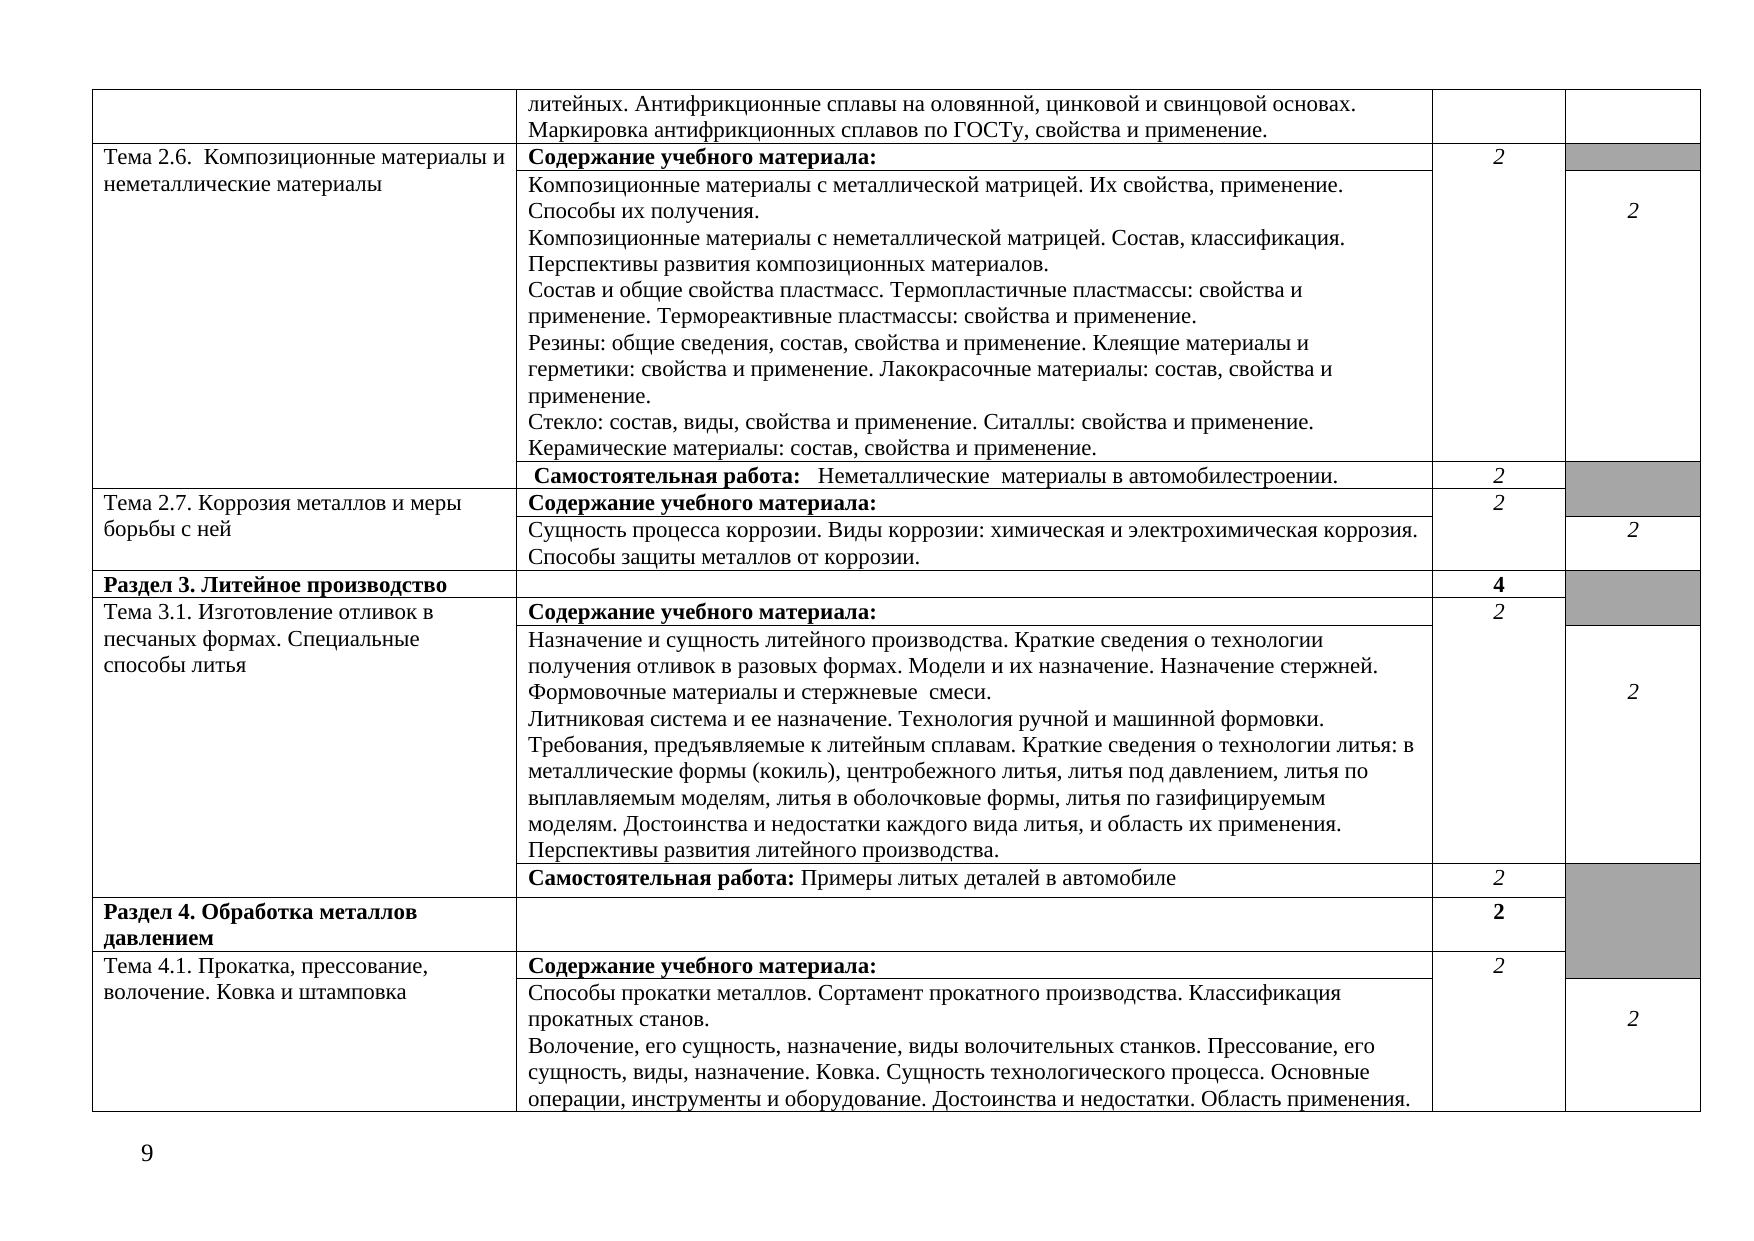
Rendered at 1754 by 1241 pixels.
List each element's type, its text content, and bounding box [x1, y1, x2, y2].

table_cell 2 [1433, 952, 1565, 1111]
table_cell 2 [1566, 626, 1700, 863]
table_cell Сущность процесса коррозии. Виды коррозии: химическая и электрохимическая коррозия. Способы защиты металлов от коррозии. [517, 517, 1432, 570]
table_cell Композиционные материалы с металлической матрицей. Их свойства, применение. Способы их получения. Композиционные материалы с неметаллической матрицей. Состав, классификация. Перспективы развития композиционных материалов. Состав и общие свойства пластмасс. Термопластичные пластмассы: свойства и применение. Термореактивные пластмассы: свойства и применение. Резины: общие сведения, состав, свойства и применение. Клеящие материалы и герметики: свойства и применение. Лакокрасочные материалы: состав, свойства и применение. Стекло: состав, виды, свойства и применение. Ситаллы: свойства и применение. Керамические материалы: состав, свойства и применение. [517, 171, 1432, 461]
table_cell 2 [1433, 898, 1565, 951]
table_cell 2 [1433, 144, 1565, 461]
table_cell Раздел 3. Литейное производство [93, 571, 516, 597]
table_cell Содержание учебного материала: [517, 489, 1432, 516]
table_cell 2 [1433, 462, 1565, 488]
table_cell [1566, 864, 1700, 978]
table_cell 2 [1566, 979, 1700, 1111]
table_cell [517, 979, 1432, 1111]
table_cell 2 [1566, 90, 1700, 142]
table_cell [1566, 144, 1700, 170]
table_cell Самостоятельная работа: Примеры литых деталей в автомобиле [517, 864, 1432, 897]
table_cell [517, 898, 1432, 951]
table_cell 2 [1566, 517, 1700, 570]
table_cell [517, 90, 1432, 142]
table_cell 2 [1433, 598, 1565, 863]
table_cell 2 [1433, 864, 1565, 897]
table_cell Тема 4.1. Прокатка, прессование, волочение. Ковка и штамповка [93, 952, 516, 1111]
table_cell Тема 2.6. Композиционные материалы и неметаллические материалы [93, 144, 516, 488]
table_cell 4 [1433, 571, 1565, 597]
table_cell Самостоятельная работа: Неметаллические материалы в автомобилестроении. [517, 462, 1432, 488]
table_cell Содержание учебного материала: [517, 144, 1432, 170]
table_cell [517, 571, 1432, 597]
table_cell 2 [1566, 171, 1700, 461]
table_cell [1566, 462, 1700, 516]
table_cell Содержание учебного материала: [517, 598, 1432, 625]
table_cell Назначение и сущность литейного производства. Краткие сведения о технологии получения отливок в разовых формах. Модели и их назначение. Назначение стержней. Формовочные материалы и стержневые смеси. Литниковая система и ее назначение. Технология ручной и машинной формовки. Требования, предъявляемые к литейным сплавам. Краткие сведения о технологии литья: в металлические формы (кокиль), центробежного литья, литья под давлением, литья по выплавляемым моделям, литья в оболочковые формы, литья по газифицируемым моделям. Достоинства и недостатки каждого вида литья, и область их применения. Перспективы развития литейного производства. [517, 626, 1432, 863]
table_cell [1566, 571, 1700, 625]
table_cell Тема 3.1. Изготовление отливок в песчаных формах. Специальные способы литья [93, 598, 516, 897]
table_cell Раздел 4. Обработка металлов давлением [93, 898, 516, 951]
table_cell Тема 2.7. Коррозия металлов и меры борьбы с ней [93, 489, 516, 570]
table_cell 2 [1433, 489, 1565, 570]
table_cell Содержание учебного материала: [517, 952, 1432, 978]
